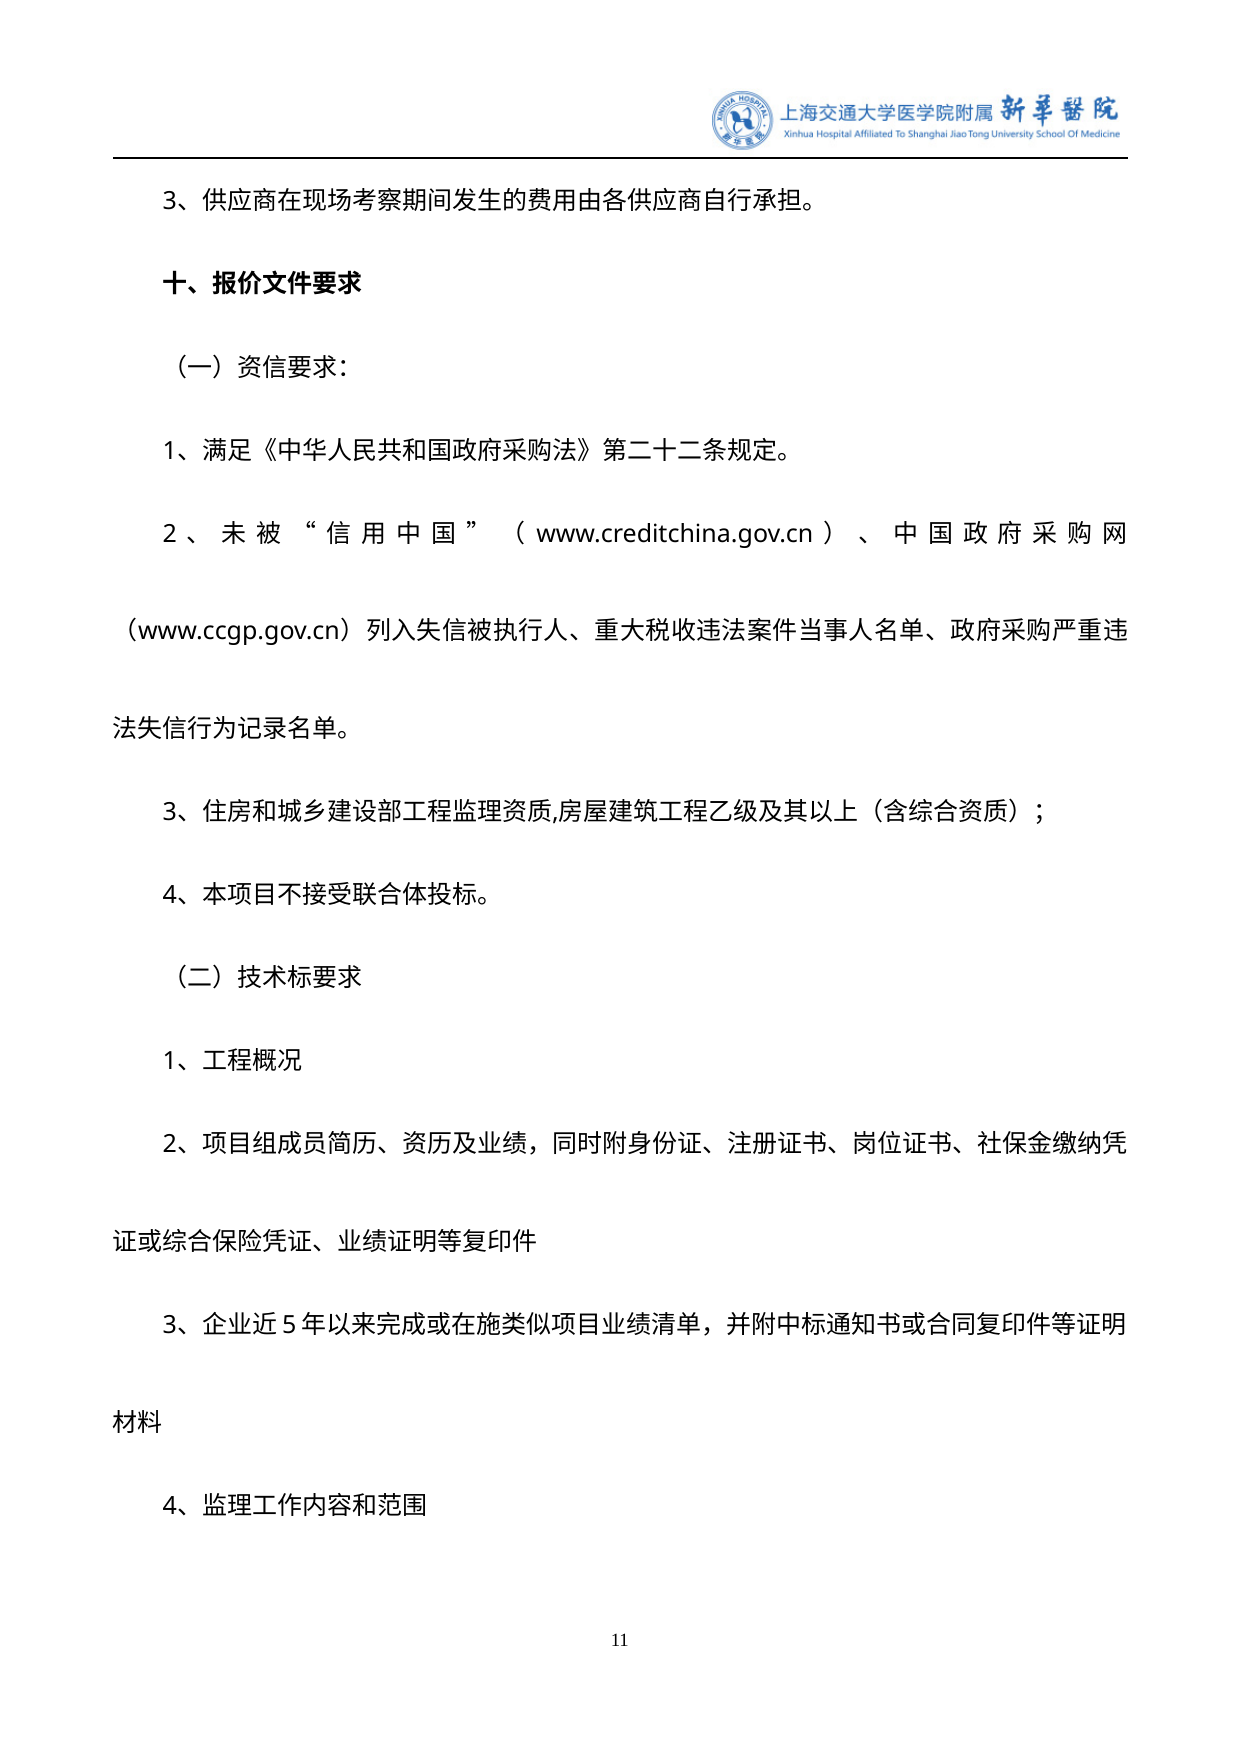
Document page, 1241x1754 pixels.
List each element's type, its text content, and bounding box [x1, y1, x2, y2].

text 3、供应商在现场考察期间发生的费用由各供应商自行承担。 [112, 166, 1128, 231]
text 3、企业近5年以来完成或在施类似项目业绩清单，并附中标通知书或合同复印件等证明材料 [112, 1290, 1128, 1453]
text 4、监理工作内容和范围 [112, 1471, 1128, 1536]
text 1、满足《中华人民共和国政府采购法》第二十二条规定。 [112, 416, 1128, 481]
picture [708, 88, 1128, 156]
text 3、住房和城乡建设部工程监理资质,房屋建筑工程乙级及其以上（含综合资质）； [112, 777, 1128, 842]
text 4、本项目不接受联合体投标。 [112, 860, 1128, 925]
text 2、未被“信用中国”（www.creditchina.gov.cn）、中国政府采购网（www.ccgp.gov.cn）列入失信被执行人、重大税收违法案件当事人名单、政府采购严重违法失信行为记录名单。 [112, 499, 1128, 759]
text 十、报价文件要求 [112, 249, 1128, 314]
text （一）资信要求： [112, 333, 1128, 398]
text 2、项目组成员简历、资历及业绩，同时附身份证、注册证书、岗位证书、社保金缴纳凭证或综合保险凭证、业绩证明等复印件 [112, 1109, 1128, 1272]
text 1、工程概况 [112, 1026, 1128, 1091]
text （二）技术标要求 [112, 943, 1128, 1008]
